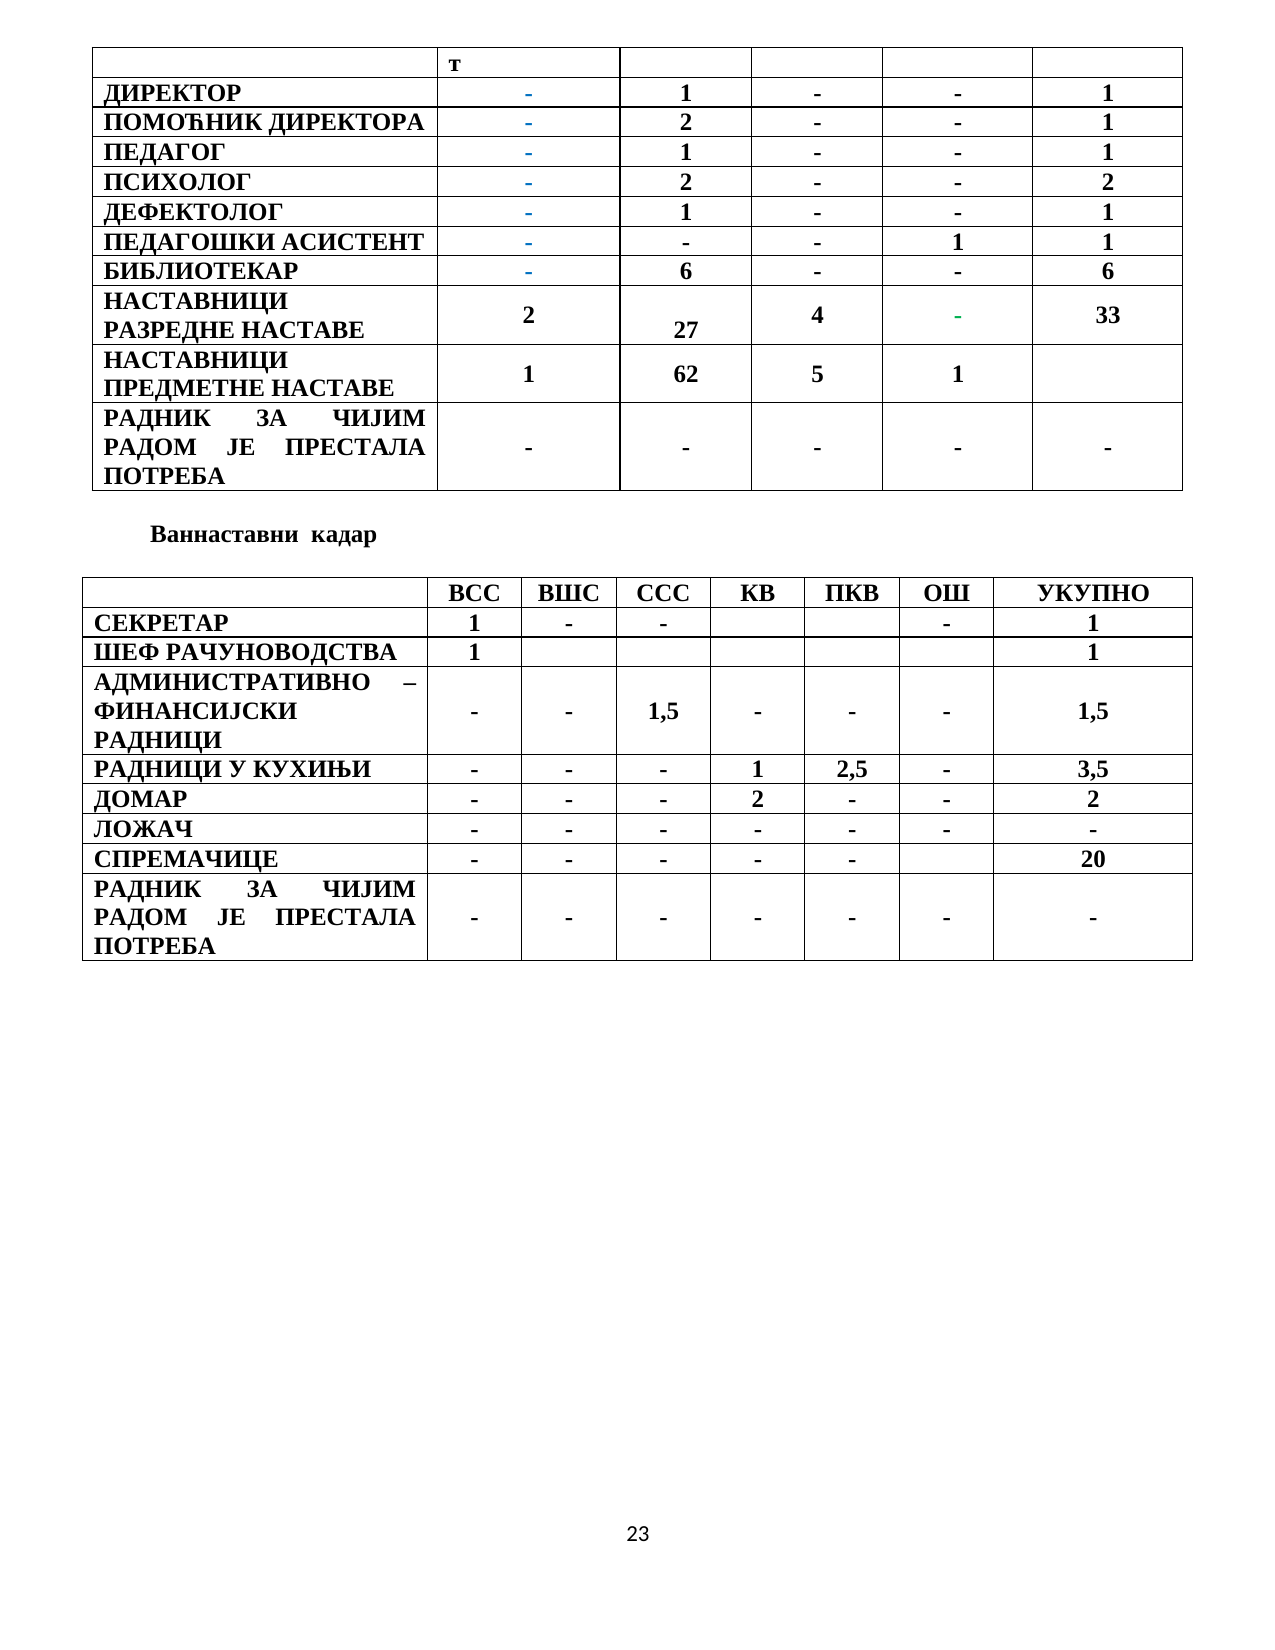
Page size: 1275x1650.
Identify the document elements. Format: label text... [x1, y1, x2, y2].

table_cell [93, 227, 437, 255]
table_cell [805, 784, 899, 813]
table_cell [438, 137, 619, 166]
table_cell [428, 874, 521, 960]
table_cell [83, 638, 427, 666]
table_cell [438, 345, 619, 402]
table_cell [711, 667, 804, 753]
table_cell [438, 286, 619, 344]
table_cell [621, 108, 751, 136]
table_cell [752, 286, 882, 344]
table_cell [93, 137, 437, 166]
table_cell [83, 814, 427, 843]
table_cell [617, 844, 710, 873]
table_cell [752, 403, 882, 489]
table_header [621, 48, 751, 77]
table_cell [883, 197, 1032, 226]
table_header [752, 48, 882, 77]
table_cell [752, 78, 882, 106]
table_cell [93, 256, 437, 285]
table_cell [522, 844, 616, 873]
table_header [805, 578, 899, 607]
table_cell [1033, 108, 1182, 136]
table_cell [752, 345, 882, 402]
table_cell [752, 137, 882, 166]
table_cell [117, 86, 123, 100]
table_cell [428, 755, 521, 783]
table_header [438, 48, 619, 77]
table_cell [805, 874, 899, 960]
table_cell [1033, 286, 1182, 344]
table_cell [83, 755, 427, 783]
text Ваннаставни кадар [150, 519, 1125, 548]
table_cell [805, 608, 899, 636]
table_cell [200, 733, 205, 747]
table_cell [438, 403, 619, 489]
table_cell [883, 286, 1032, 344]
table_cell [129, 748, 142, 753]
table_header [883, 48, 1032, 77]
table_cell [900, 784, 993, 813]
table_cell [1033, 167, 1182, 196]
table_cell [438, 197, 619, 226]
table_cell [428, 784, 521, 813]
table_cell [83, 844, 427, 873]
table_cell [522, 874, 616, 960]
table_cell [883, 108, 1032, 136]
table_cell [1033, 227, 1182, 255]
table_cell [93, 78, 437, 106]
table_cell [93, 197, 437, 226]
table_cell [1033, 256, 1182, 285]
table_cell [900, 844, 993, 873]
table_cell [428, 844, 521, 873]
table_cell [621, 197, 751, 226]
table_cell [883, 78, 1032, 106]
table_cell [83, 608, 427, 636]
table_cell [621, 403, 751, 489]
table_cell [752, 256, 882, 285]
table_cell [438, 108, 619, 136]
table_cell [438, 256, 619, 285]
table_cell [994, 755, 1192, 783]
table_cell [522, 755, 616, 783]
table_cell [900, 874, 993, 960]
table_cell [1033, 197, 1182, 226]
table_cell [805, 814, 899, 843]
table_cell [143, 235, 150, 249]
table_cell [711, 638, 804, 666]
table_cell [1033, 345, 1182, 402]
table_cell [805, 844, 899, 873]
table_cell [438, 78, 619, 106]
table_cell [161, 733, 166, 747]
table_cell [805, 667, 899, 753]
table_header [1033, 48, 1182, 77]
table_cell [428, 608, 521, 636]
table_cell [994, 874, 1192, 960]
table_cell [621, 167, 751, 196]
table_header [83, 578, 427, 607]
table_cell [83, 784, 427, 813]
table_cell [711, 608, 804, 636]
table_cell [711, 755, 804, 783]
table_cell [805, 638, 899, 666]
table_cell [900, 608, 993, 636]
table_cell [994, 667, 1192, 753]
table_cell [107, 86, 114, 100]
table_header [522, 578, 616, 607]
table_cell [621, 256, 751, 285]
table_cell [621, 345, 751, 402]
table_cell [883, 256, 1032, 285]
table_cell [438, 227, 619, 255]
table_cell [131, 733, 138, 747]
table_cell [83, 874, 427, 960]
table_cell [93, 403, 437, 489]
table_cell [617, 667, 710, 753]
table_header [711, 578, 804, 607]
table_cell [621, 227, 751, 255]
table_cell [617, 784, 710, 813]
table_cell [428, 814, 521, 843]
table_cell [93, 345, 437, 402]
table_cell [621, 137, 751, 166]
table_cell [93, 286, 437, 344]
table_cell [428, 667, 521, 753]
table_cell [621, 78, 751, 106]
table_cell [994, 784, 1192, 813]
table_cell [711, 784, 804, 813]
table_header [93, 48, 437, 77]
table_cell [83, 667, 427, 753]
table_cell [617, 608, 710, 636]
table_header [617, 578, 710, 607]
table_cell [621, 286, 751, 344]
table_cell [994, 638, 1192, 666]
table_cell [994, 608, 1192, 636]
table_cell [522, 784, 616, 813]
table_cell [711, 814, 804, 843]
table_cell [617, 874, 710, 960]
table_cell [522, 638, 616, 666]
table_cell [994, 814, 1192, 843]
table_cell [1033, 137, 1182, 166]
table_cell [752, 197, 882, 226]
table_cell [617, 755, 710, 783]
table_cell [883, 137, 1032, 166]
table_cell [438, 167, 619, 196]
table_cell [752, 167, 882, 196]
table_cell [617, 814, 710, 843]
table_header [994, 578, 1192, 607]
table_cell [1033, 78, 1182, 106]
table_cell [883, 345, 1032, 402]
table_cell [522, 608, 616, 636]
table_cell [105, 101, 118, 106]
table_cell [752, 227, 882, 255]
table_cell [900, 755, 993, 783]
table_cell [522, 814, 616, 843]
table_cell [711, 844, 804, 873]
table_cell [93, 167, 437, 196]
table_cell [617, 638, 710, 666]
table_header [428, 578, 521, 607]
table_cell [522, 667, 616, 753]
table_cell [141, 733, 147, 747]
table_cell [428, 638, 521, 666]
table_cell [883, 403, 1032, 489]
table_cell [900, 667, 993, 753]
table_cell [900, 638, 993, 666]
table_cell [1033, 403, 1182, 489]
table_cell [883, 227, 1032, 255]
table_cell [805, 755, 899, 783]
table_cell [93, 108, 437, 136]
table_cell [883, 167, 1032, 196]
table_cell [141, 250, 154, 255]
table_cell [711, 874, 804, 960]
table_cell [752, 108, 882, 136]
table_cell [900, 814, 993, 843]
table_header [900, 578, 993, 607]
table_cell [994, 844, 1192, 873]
